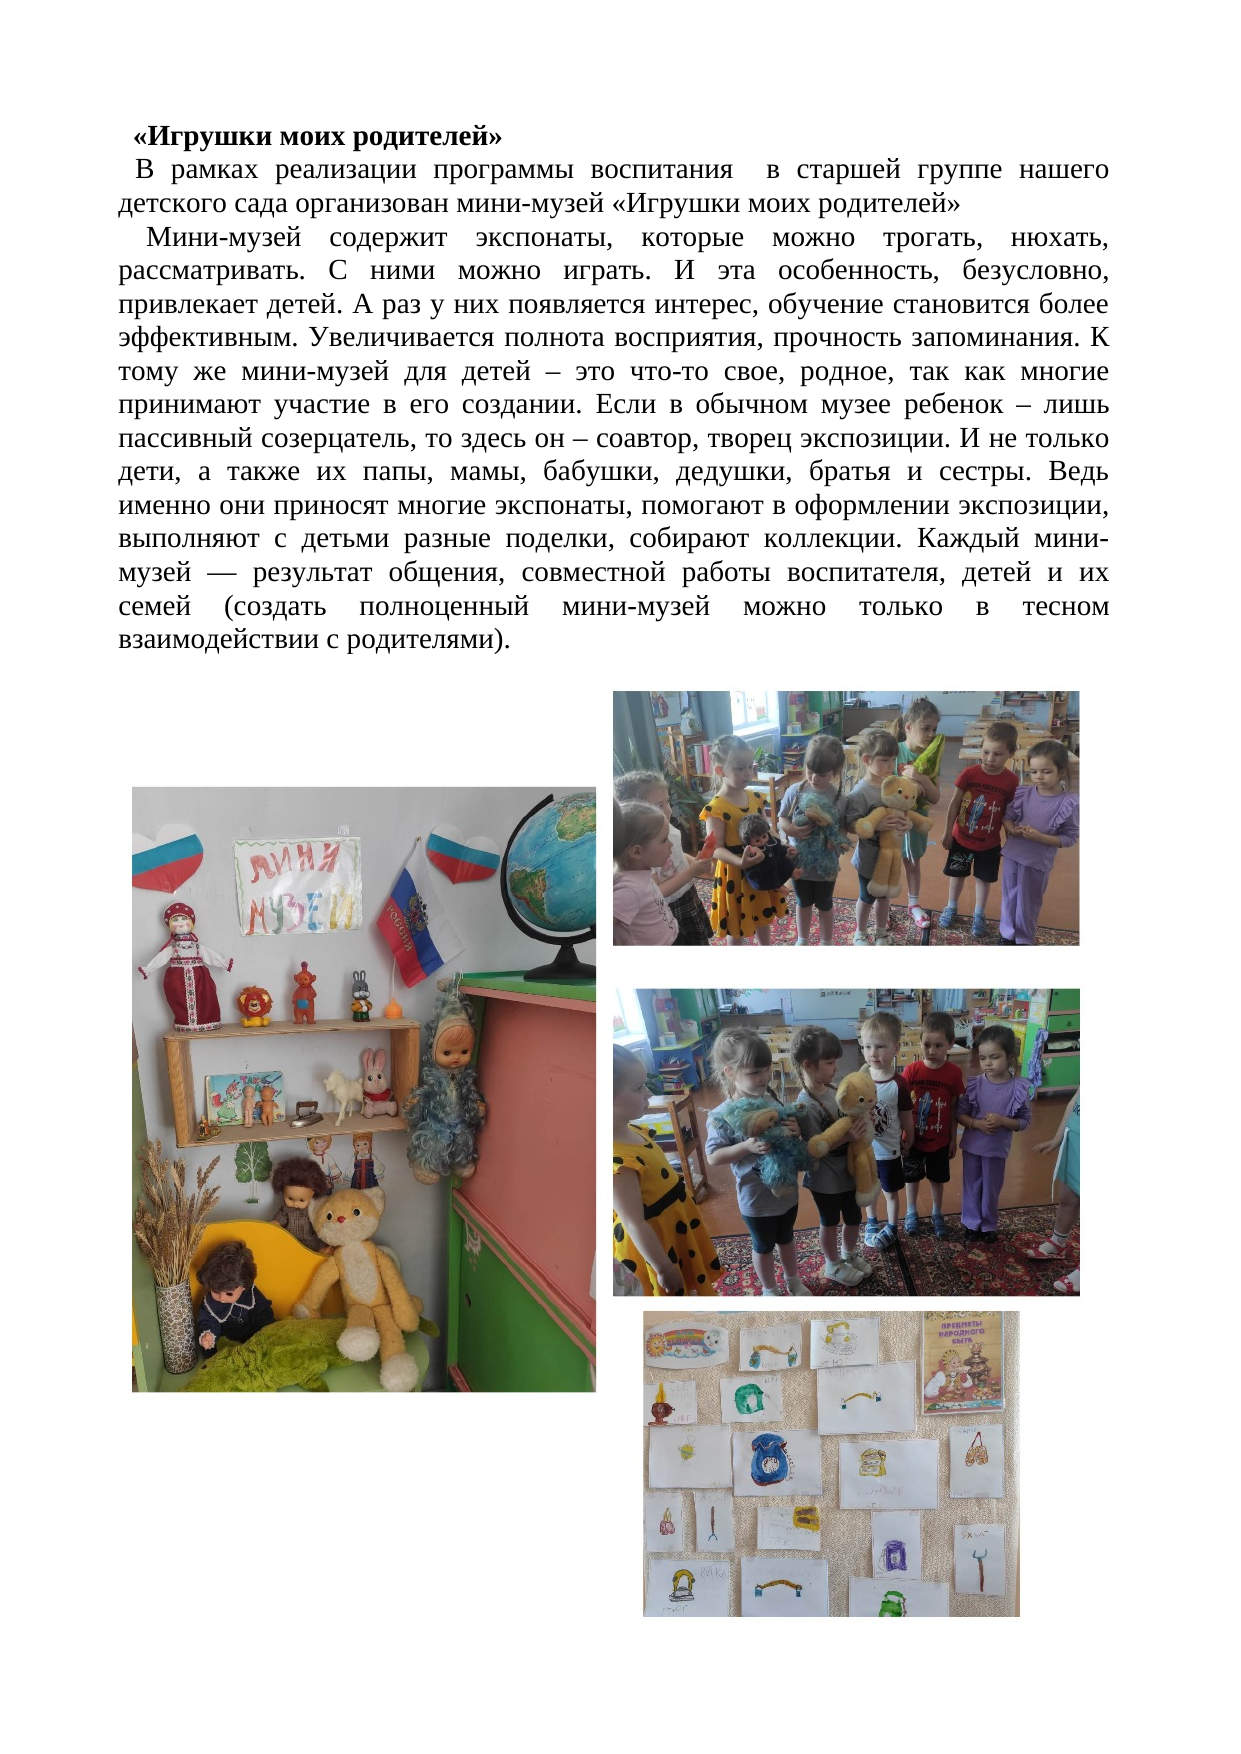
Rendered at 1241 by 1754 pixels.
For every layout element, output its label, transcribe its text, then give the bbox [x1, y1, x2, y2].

text Мини-музей содержит экспонаты, которые можно трогать, нюхать, рассматривать. С ними можно играть. И эта особенность, безусловно, привлекает детей. А раз у них появляется интерес, обучение становится более эффективным. Увеличивается полнота восприятия, прочность запоминания. К тому же мини-музей для детей – это что-то свое, родное, так как многие принимают участие в его создании. Если в обычном музее ребенок – лишь пассивный созерцатель, то здесь он – соавтор, творец экспозиции. И не только дети, а также их папы, мамы, бабушки, дедушки, братья и сестры. Ведь именно они приносят многие экспонаты, помогают в оформлении экспозиции, выполняют с детьми разные поделки, собирают коллекции. Каждый мини-музей — результат общения, совместной работы воспитателя, детей и их семей (создать полноценный мини-музей можно только в тесном взаимодействии с родителями). [118, 219, 1110, 655]
text В рамках реализации программы воспитания в старшей группе нашего детского сада организован мини-музей «Игрушки моих родителей» [118, 152, 1110, 219]
text «Игрушки моих родителей» [118, 118, 1110, 152]
picture [118, 654, 1093, 1630]
